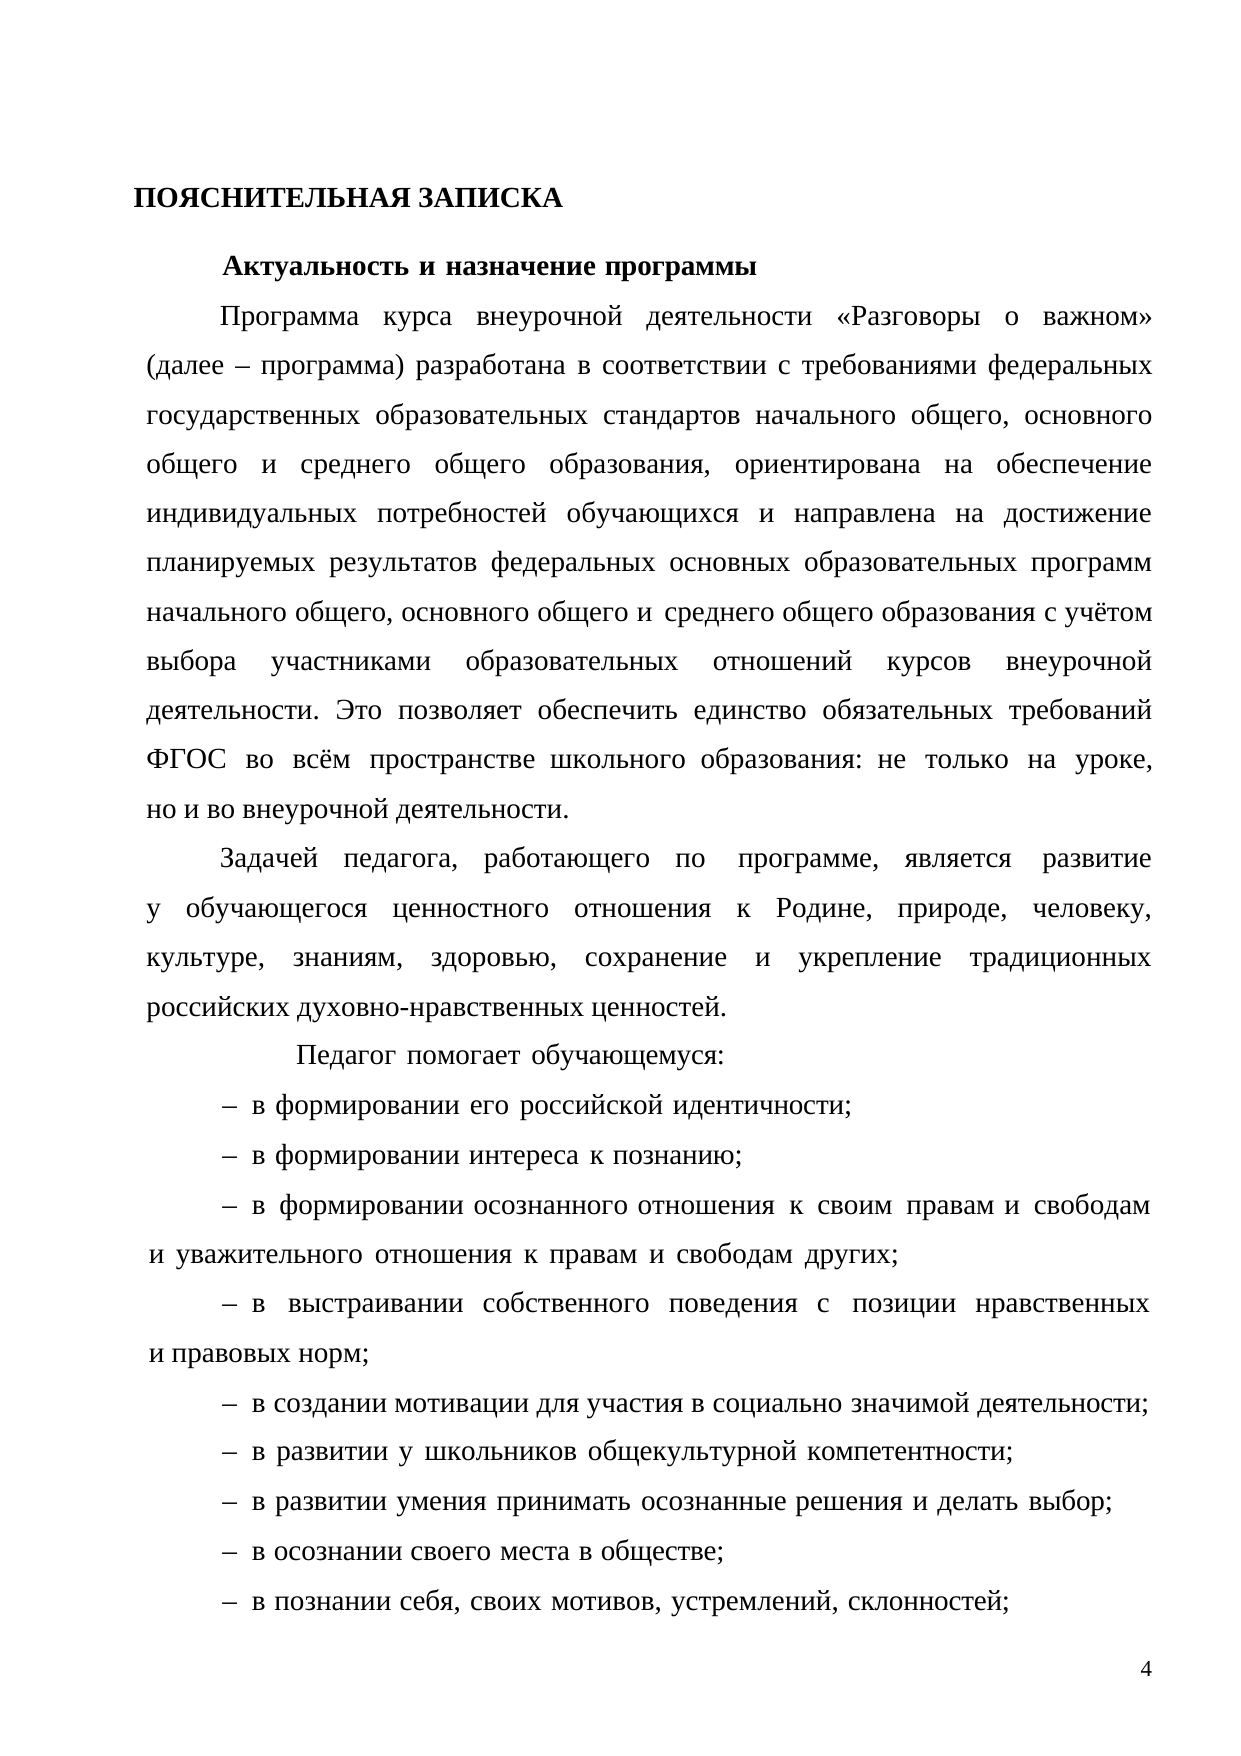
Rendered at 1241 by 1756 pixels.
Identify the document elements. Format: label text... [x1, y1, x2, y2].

list в создании мотивации для участия в социально значимой деятельности; [222, 1385, 1167, 1418]
list в развитии умения принимать осознанные решения и делать выбор; [222, 1483, 1167, 1517]
text Педагог помогает обучающемуся: [222, 1038, 1167, 1071]
list в познании себя, своих мотивов, устремлений, склонностей; [222, 1583, 1167, 1617]
subtitle ПОЯСНИТЕЛЬНАЯ ЗАПИСКА [133, 181, 1152, 215]
text Программа курса внеурочной деятельности «Разговоры о важном» (далее – программа) разработана в соответствии с требованиями федеральных государственных образовательных стандартов начального общего, основного общего и среднего общего образования, ориентирована на обеспечение индивидуальных потребностей обучающихся и направлена на достижение планируемых результатов федеральных основных образовательных программ начального общего, основного общего и среднего общего образования с учётом выбора участниками образовательных отношений курсов внеурочной деятельности. Это позволяет обеспечить единство обязательных требований ФГОС во всём пространстве школьного образования: не только на уроке, но и во внеурочной деятельности. [146, 298, 1153, 824]
text Задачей педагога, работающего по программе, является развитие у обучающегося ценностного отношения к Родине, природе, человеку, культуре, знаниям, здоровью, сохранение и укрепление традиционных российских духовно-нравственных ценностей. [146, 840, 1152, 1022]
text Актуальность и назначение программы [222, 248, 1167, 282]
list в формировании осознанного отношения к своим правам и свободам и уважительного отношения к правам и свободам других; [148, 1187, 1151, 1269]
list в формировании его российской идентичности; [222, 1087, 1167, 1121]
list в осознании своего места в обществе; [222, 1533, 1167, 1567]
list в выстраивании собственного поведения с позиции нравственных и правовых норм; [148, 1286, 1150, 1369]
list в развитии у школьников общекультурной компетентности; [222, 1433, 1167, 1467]
list в формировании интереса к познанию; [222, 1137, 1167, 1171]
